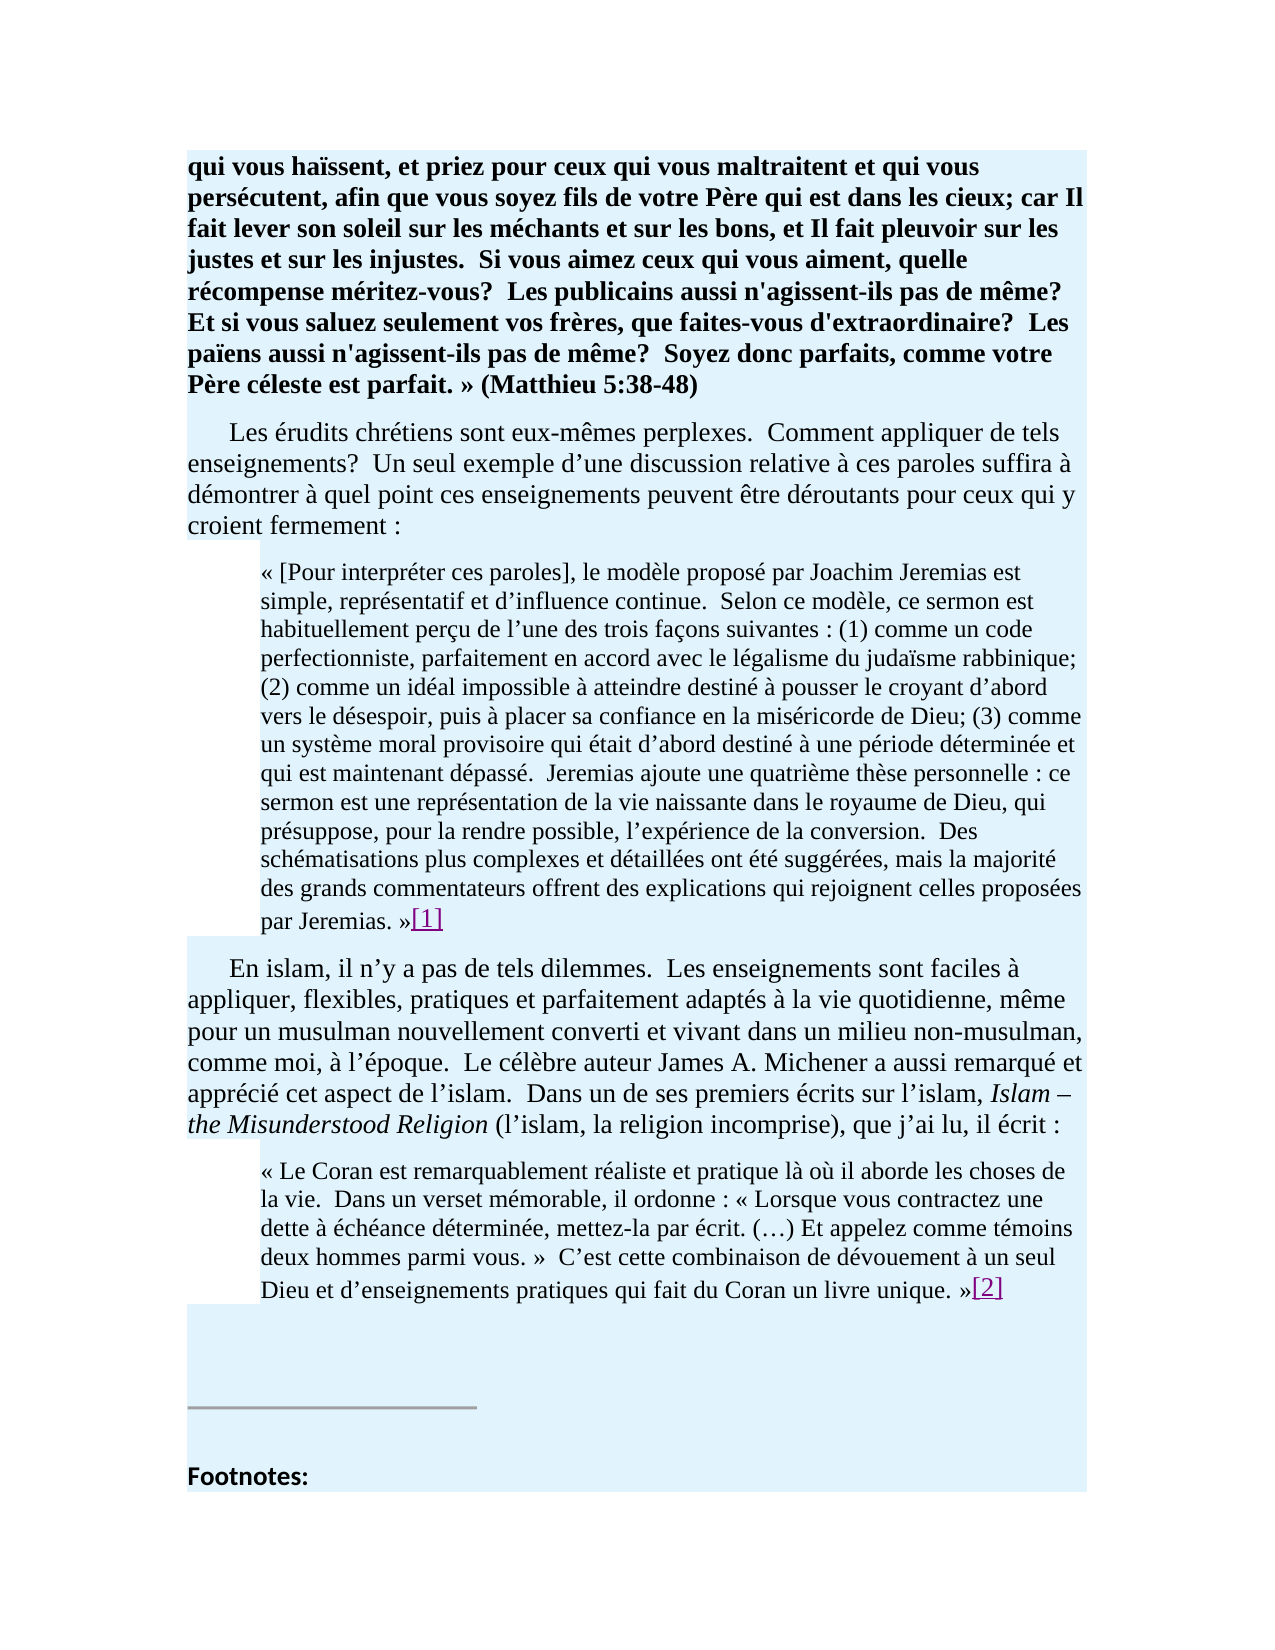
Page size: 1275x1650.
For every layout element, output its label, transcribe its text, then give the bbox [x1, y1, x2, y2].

text Les érudits chrétiens sont eux-mêmes perplexes. Comment appliquer de tels enseignements? Un seul exemple d’une discussion relative à ces paroles suffira à démontrer à quel point ces enseignements peuvent être déroutants pour ceux qui y croient fermement : [187, 416, 1087, 540]
text « [Pour interpréter ces paroles], le modèle proposé par Joachim Jeremias est simple, représentatif et d’influence continue. Selon ce modèle, ce sermon est habituellement perçu de l’une des trois façons suivantes : (1) comme un code perfectionniste, parfaitement en accord avec le légalisme du judaïsme rabbinique; (2) comme un idéal impossible à atteindre destiné à pousser le croyant d’abord vers le désespoir, puis à placer sa confiance en la miséricorde de Dieu; (3) comme un système moral provisoire qui était d’abord destiné à une période déterminée et qui est maintenant dépassé. Jeremias ajoute une quatrième thèse personnelle : ce sermon est une représentation de la vie naissante dans le royaume de Dieu, qui présuppose, pour la rendre possible, l’expérience de la conversion. Des schématisations plus complexes et détaillées ont été suggérées, mais la majorité des grands commentateurs offrent des explications qui rejoignent celles proposées par Jeremias. »[1] [260, 557, 1087, 936]
text « Le Coran est remarquablement réaliste et pratique là où il aborde les choses de la vie. Dans un verset mémorable, il ordonne : « Lorsque vous contractez une dette à échéance déterminée, mettez-la par écrit. (…) Et appelez comme témoins deux hommes parmi vous. » C’est cette combinaison de dévouement à un seul Dieu et d’enseignements pratiques qui fait du Coran un livre unique. »[2] [260, 1156, 1087, 1304]
text En islam, il n’y a pas de tels dilemmes. Les enseignements sont faciles à appliquer, flexibles, pratiques et parfaitement adaptés à la vie quotidienne, même pour un musulman nouvellement converti et vivant dans un milieu non-musulman, comme moi, à l’époque. Le célèbre auteur James A. Michener a aussi remarqué et apprécié cet aspect de l’islam. Dans un de ses premiers écrits sur l’islam, Islam – the Misunderstood Religion (l’islam, la religion incomprise), que j’ai lu, il écrit : [187, 952, 1087, 1139]
text Footnotes: [187, 1459, 1087, 1492]
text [187, 150, 1087, 399]
